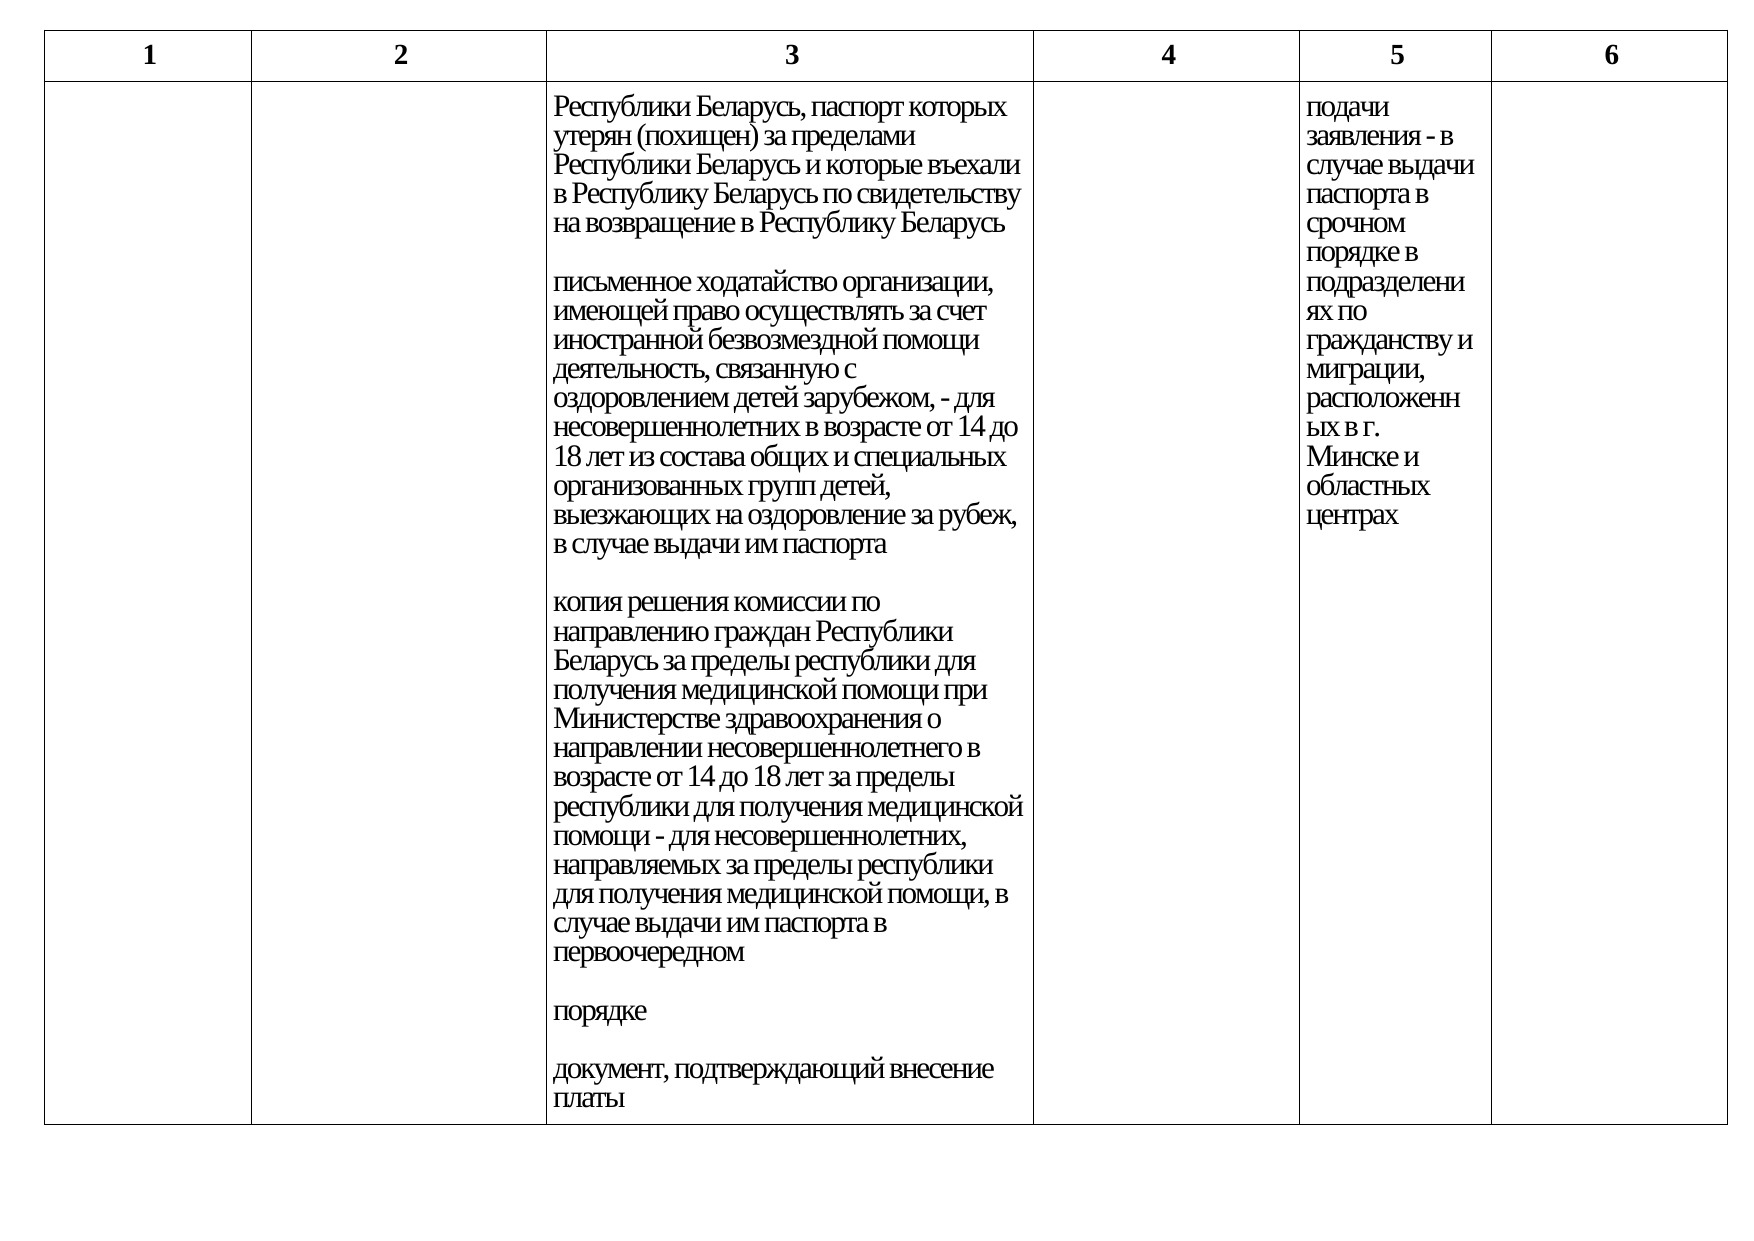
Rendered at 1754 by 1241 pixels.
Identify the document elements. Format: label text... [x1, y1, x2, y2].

table_header 1 [45, 31, 251, 81]
table_header 6 [1492, 31, 1727, 81]
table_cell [1492, 82, 1727, 1124]
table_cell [45, 82, 251, 1124]
table_header 4 [1034, 31, 1299, 81]
table_header 3 [547, 31, 1033, 81]
table_header 5 [1300, 31, 1491, 81]
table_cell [1034, 82, 1299, 1124]
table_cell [547, 82, 1033, 1124]
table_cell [1300, 82, 1491, 1124]
table_header 2 [252, 31, 546, 81]
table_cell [252, 82, 546, 1124]
